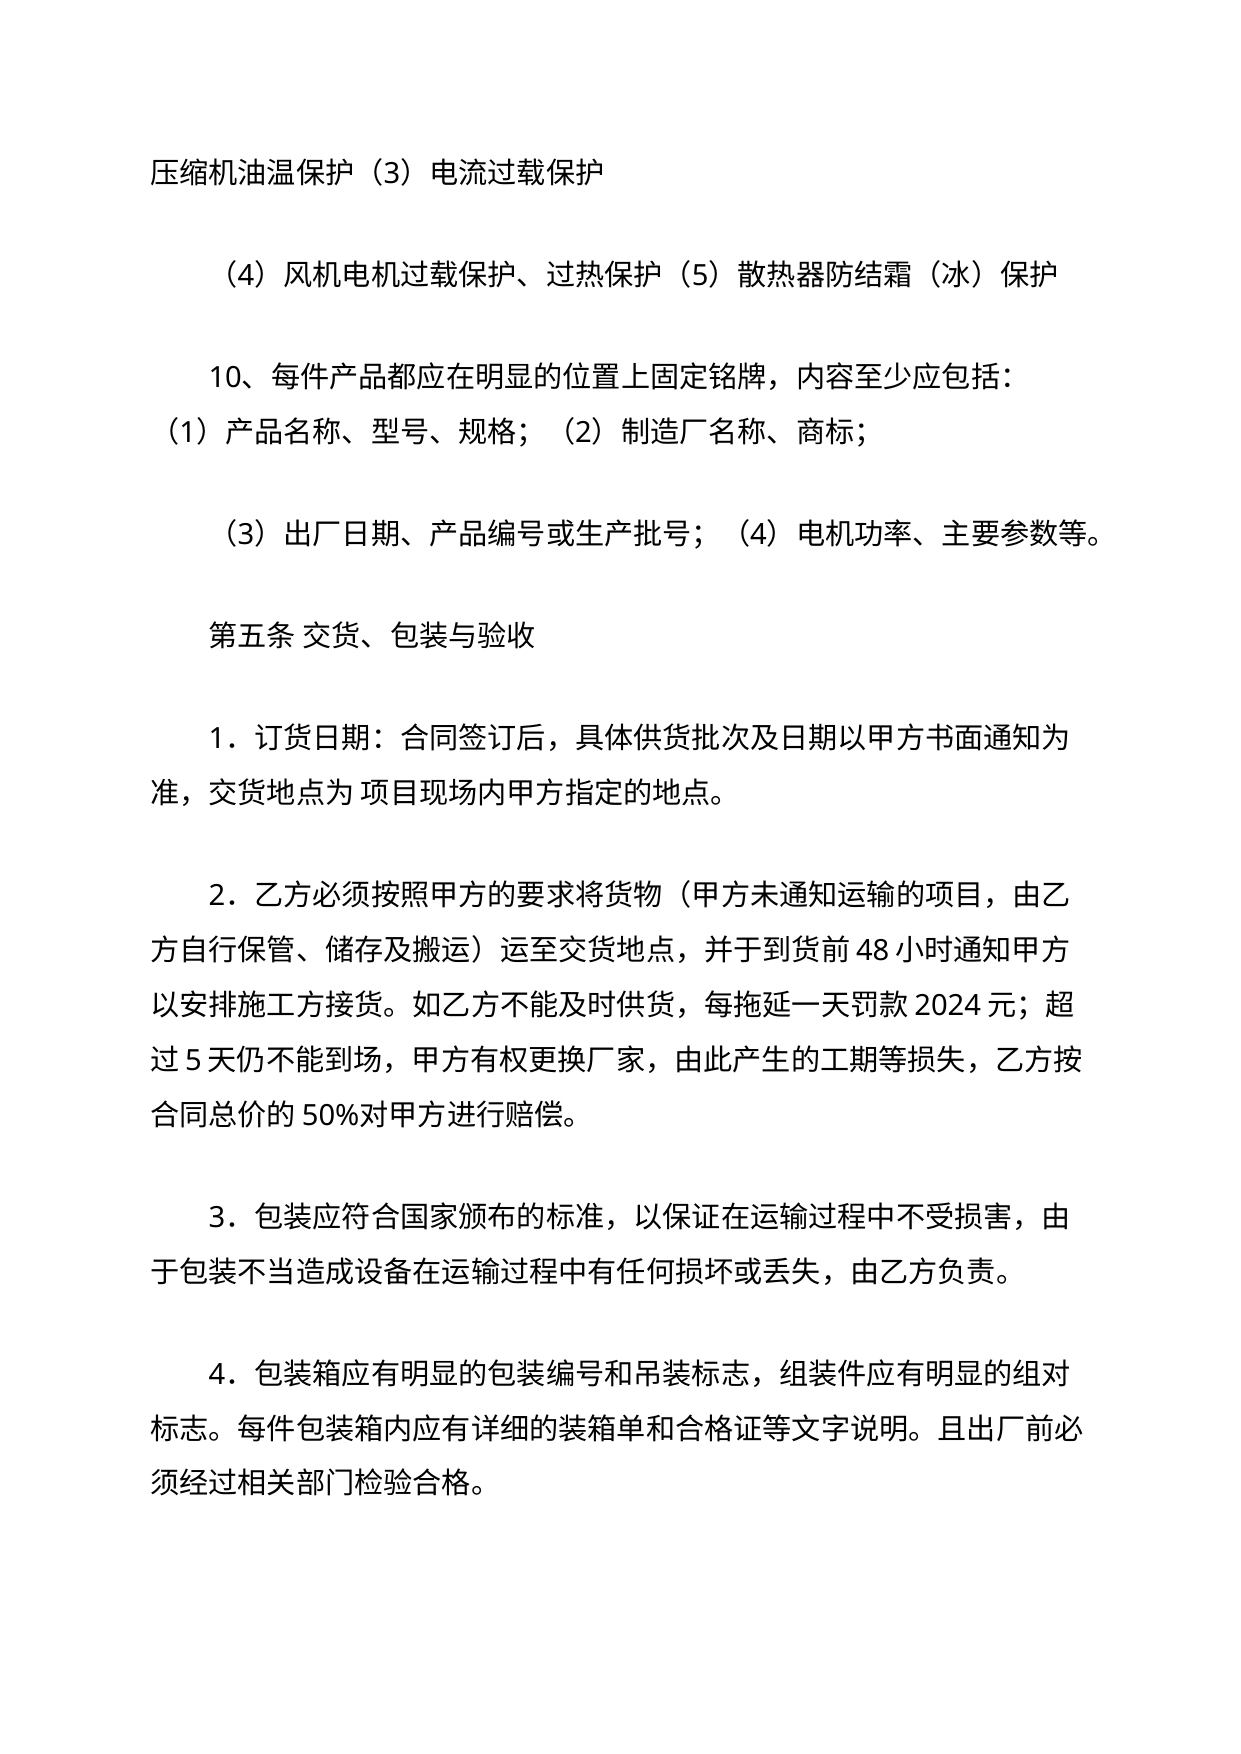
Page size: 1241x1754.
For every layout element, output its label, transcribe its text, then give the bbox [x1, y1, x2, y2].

text 第五条 交货、包装与验收 [150, 613, 1090, 655]
text 10、每件产品都应在明显的位置上固定铭牌，内容至少应包括：（1）产品名称、型号、规格；（2）制造厂名称、商标； [150, 354, 1090, 451]
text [150, 150, 1090, 192]
text 3．包装应符合国家颁布的标准，以保证在运输过程中不受损害，由于包装不当造成设备在运输过程中有任何损坏或丢失，由乙方负责。 [150, 1193, 1090, 1291]
text 4．包装箱应有明显的包装编号和吊装标志，组装件应有明显的组对标志。每件包装箱内应有详细的装箱单和合格证等文字说明。且出厂前必须经过相关部门检验合格。 [150, 1350, 1090, 1502]
text （4）风机电机过载保护、过热保护（5）散热器防结霜（冰）保护 [150, 252, 1090, 294]
text 1．订货日期：合同签订后，具体供货批次及日期以甲方书面通知为准，交货地点为 项目现场内甲方指定的地点。 [150, 715, 1090, 812]
text 2．乙方必须按照甲方的要求将货物（甲方未通知运输的项目，由乙方自行保管、储存及搬运）运至交货地点，并于到货前48小时通知甲方以安排施工方接货。如乙方不能及时供货，每拖延一天罚款2024元；超过5天仍不能到场，甲方有权更换厂家，由此产生的工期等损失，乙方按合同总价的50%对甲方进行赔偿。 [150, 871, 1090, 1134]
text （3）出厂日期、产品编号或生产批号；（4）电机功率、主要参数等。 [150, 511, 1090, 553]
